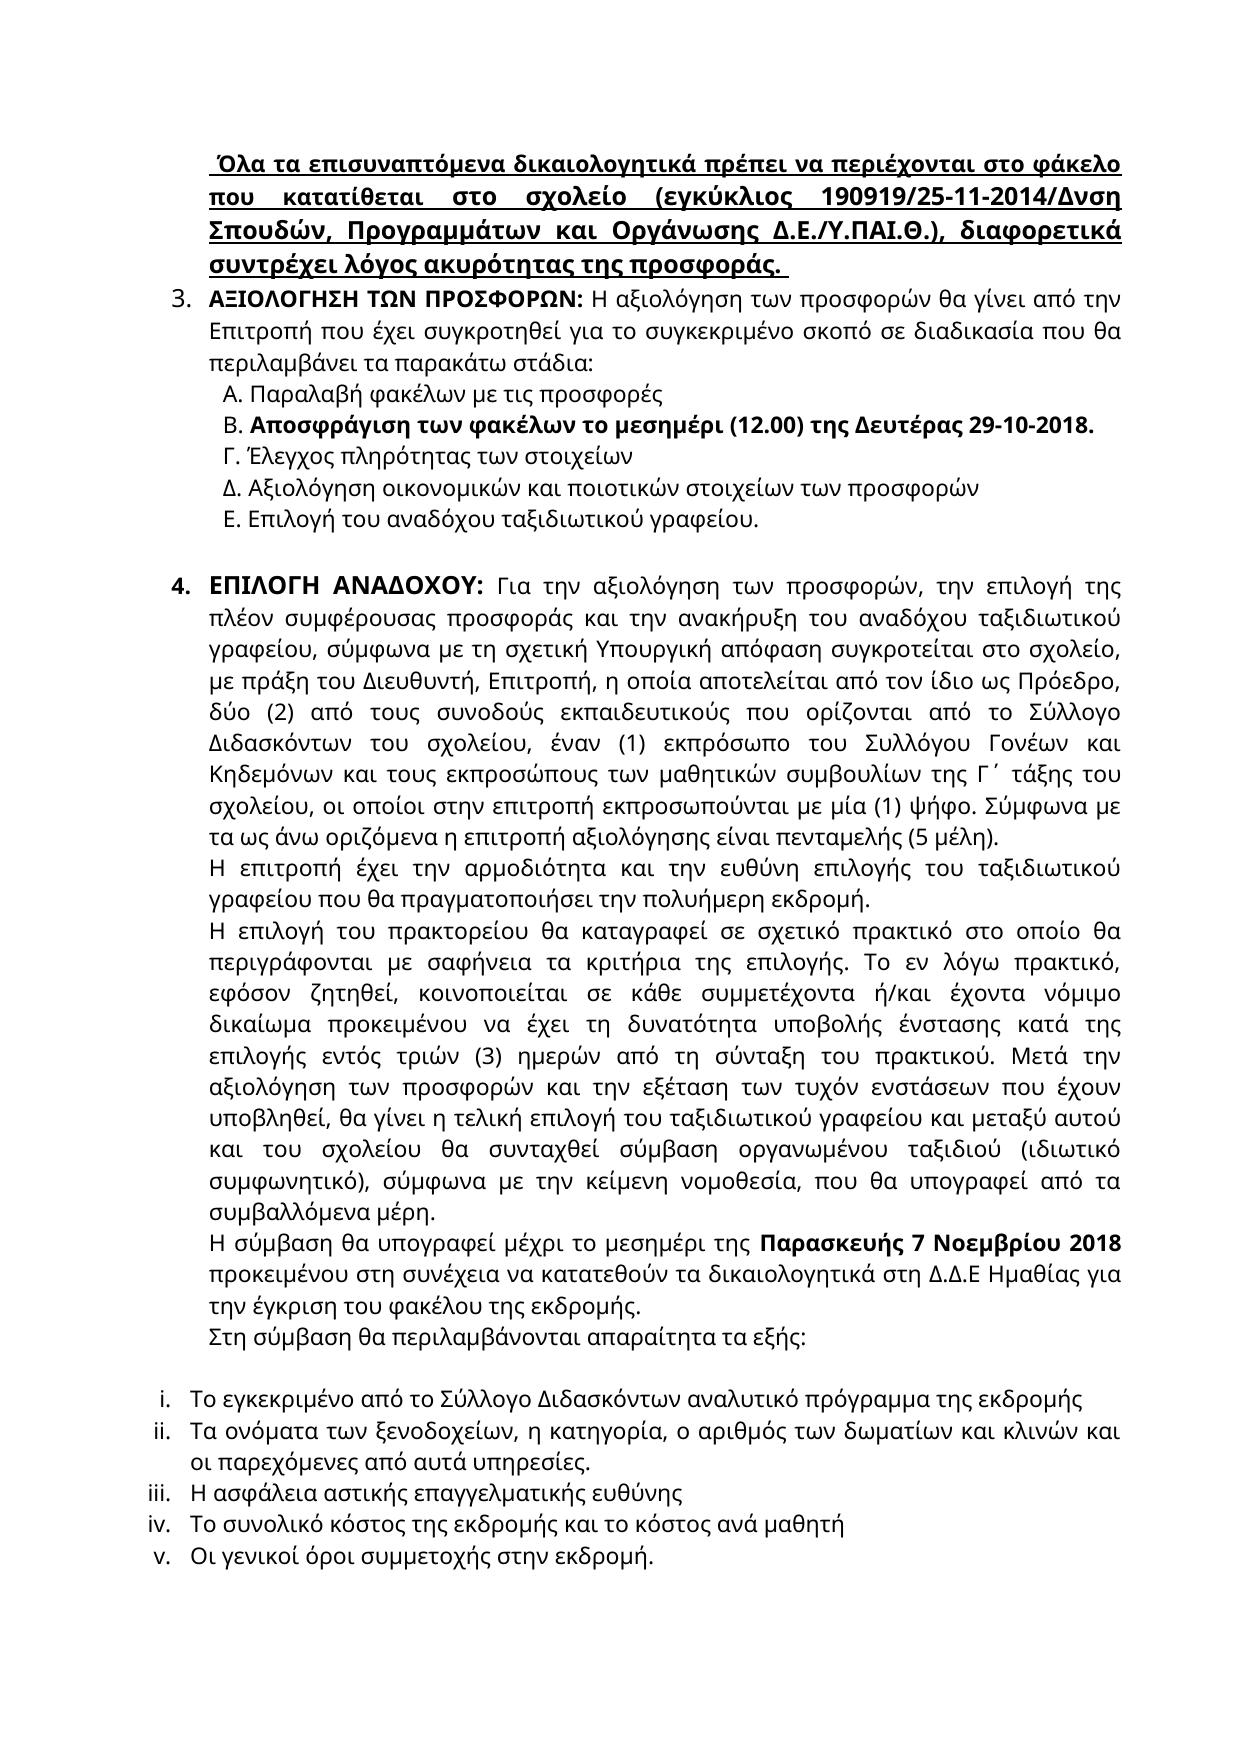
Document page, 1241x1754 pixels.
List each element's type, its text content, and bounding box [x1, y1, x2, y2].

text Όλα τα επισυναπτόμενα δικαιολογητικά πρέπει να περιέχονται στο φάκελο που κατατίθεται στο σχολείο (εγκύκλιος 190919/25-11-2014/Δνση Σπουδών, Προγραμμάτων και Οργάνωσης Δ.Ε./Υ.ΠΑΙ.Θ.), διαφορετικά συντρέχει λόγος ακυρότητας της προσφοράς. [209, 148, 1122, 174]
text Όλα τα επισυναπτόμενα δικαιολογητικά πρέπει να περιέχονται στο φάκελο που κατατίθεται στο σχολείο (εγκύκλιος 190919/25-11-2014/Δνση Σπουδών, Προγραμμάτων και Οργάνωσης Δ.Ε./Υ.ΠΑΙ.Θ.), διαφορετικά συντρέχει λόγος ακυρότητας της προσφοράς. [209, 244, 1122, 281]
list Το εγκεκριμένο από το Σύλλογο Διδασκόντων αναλυτικό πρόγραμμα της εκδρομής [171, 1383, 1122, 1414]
text Η επιλογή του πρακτορείου θα καταγραφεί σε σχετικό πρακτικό στο οποίο θα περιγράφονται με σαφήνεια τα κριτήρια της επιλογής. Το εν λόγω πρακτικό, εφόσον ζητηθεί, κοινοποιείται σε κάθε συμμετέχοντα ή/και έχοντα νόμιμο δικαίωμα προκειμένου να έχει τη δυνατότητα υποβολής ένστασης κατά της επιλογής εντός τριών (3) ημερών από τη σύνταξη του πρακτικού. Μετά την αξιολόγηση των προσφορών και την εξέταση των τυχόν ενστάσεων που έχουν υποβληθεί, θα γίνει η τελική επιλογή του ταξιδιωτικού γραφείου και μεταξύ αυτού και του σχολείου θα συνταχθεί σύμβαση οργανωμένου ταξιδιού (ιδιωτικό συμφωνητικό), σύμφωνα με την κείμενη νομοθεσία, που θα υπογραφεί από τα συμβαλλόμενα μέρη. [209, 914, 1122, 1227]
list Η ασφάλεια αστικής επαγγελματικής ευθύνης [171, 1477, 1122, 1508]
text Ε. Επιλογή του αναδόχου ταξιδιωτικού γραφείου. [148, 503, 1122, 534]
list Το συνολικό κόστος της εκδρομής και το κόστος ανά μαθητή [171, 1508, 1122, 1539]
list ΑΞΙΟΛΟΓΗΣΗ ΤΩΝ ΠΡΟΣΦΟΡΩΝ: Η αξιολόγηση των προσφορών θα γίνει από την Επιτροπή που έχει συγκροτηθεί για το συγκεκριμένο σκοπό σε διαδικασία που θα περιλαμβάνει τα παρακάτω στάδια: [171, 281, 1122, 378]
list Τα ονόματα των ξενοδοχείων, η κατηγορία, ο αριθμός των δωματίων και κλινών και οι παρεχόμενες από αυτά υπηρεσίες. [171, 1414, 1122, 1477]
text Η σύμβαση θα υπογραφεί μέχρι το μεσημέρι της Παρασκευής 7 Νοεμβρίου 2018 προκειμένου στη συνέχεια να κατατεθούν τα δικαιολογητικά στη Δ.Δ.Ε Ημαθίας για την έγκριση του φακέλου της εκδρομής. [209, 1227, 1122, 1321]
list Οι γενικοί όροι συμμετοχής στην εκδρομή. [171, 1539, 1122, 1571]
text Όλα τα επισυναπτόμενα δικαιολογητικά πρέπει να περιέχονται στο φάκελο που κατατίθεται στο σχολείο (εγκύκλιος 190919/25-11-2014/Δνση Σπουδών, Προγραμμάτων και Οργάνωσης Δ.Ε./Υ.ΠΑΙ.Θ.), διαφορετικά συντρέχει λόγος ακυρότητας της προσφοράς. [209, 176, 1122, 208]
text Β. Αποσφράγιση των φακέλων το μεσημέρι (12.00) της Δευτέρας 29-10-2018. [209, 409, 1122, 440]
text Γ. Έλεγχος πληρότητας των στοιχείων [209, 440, 1122, 471]
list ΕΠΙΛΟΓΗ ΑΝΑΔΟΧΟΥ: Για την αξιολόγηση των προσφορών, την επιλογή της πλέον συμφέρουσας προσφοράς και την ανακήρυξη του αναδόχου ταξιδιωτικού γραφείου, σύμφωνα με τη σχετική Υπουργική απόφαση συγκροτείται στο σχολείο, με πράξη του Διευθυντή, Επιτροπή, η οποία αποτελείται από τον ίδιο ως Πρόεδρο, δύο (2) από τους συνοδούς εκπαιδευτικούς που ορίζονται από το Σύλλογο Διδασκόντων του σχολείου, έναν (1) εκπρόσωπο του Συλλόγου Γονέων και Κηδεμόνων και τους εκπροσώπους των μαθητικών συμβουλίων της Γ΄ τάξης του σχολείου, οι οποίοι στην επιτροπή εκπροσωπούνται με μία (1) ψήφο. Σύμφωνα με τα ως άνω οριζόμενα η επιτροπή αξιολόγησης είναι πενταμελής (5 μέλη). [171, 568, 1122, 852]
text Δ. Αξιολόγηση οικονομικών και ποιοτικών στοιχείων των προσφορών [209, 471, 1122, 503]
text Α. Παραλαβή φακέλων με τις προσφορές [148, 378, 1122, 409]
text Όλα τα επισυναπτόμενα δικαιολογητικά πρέπει να περιέχονται στο φάκελο που κατατίθεται στο σχολείο (εγκύκλιος 190919/25-11-2014/Δνση Σπουδών, Προγραμμάτων και Οργάνωσης Δ.Ε./Υ.ΠΑΙ.Θ.), διαφορετικά συντρέχει λόγος ακυρότητας της προσφοράς. [209, 210, 1122, 242]
text Η επιτροπή έχει την αρμοδιότητα και την ευθύνη επιλογής του ταξιδιωτικού γραφείου που θα πραγματοποιήσει την πολυήμερη εκδρομή. [209, 852, 1122, 914]
text Στη σύμβαση θα περιλαμβάνονται απαραίτητα τα εξής: [209, 1321, 1122, 1352]
